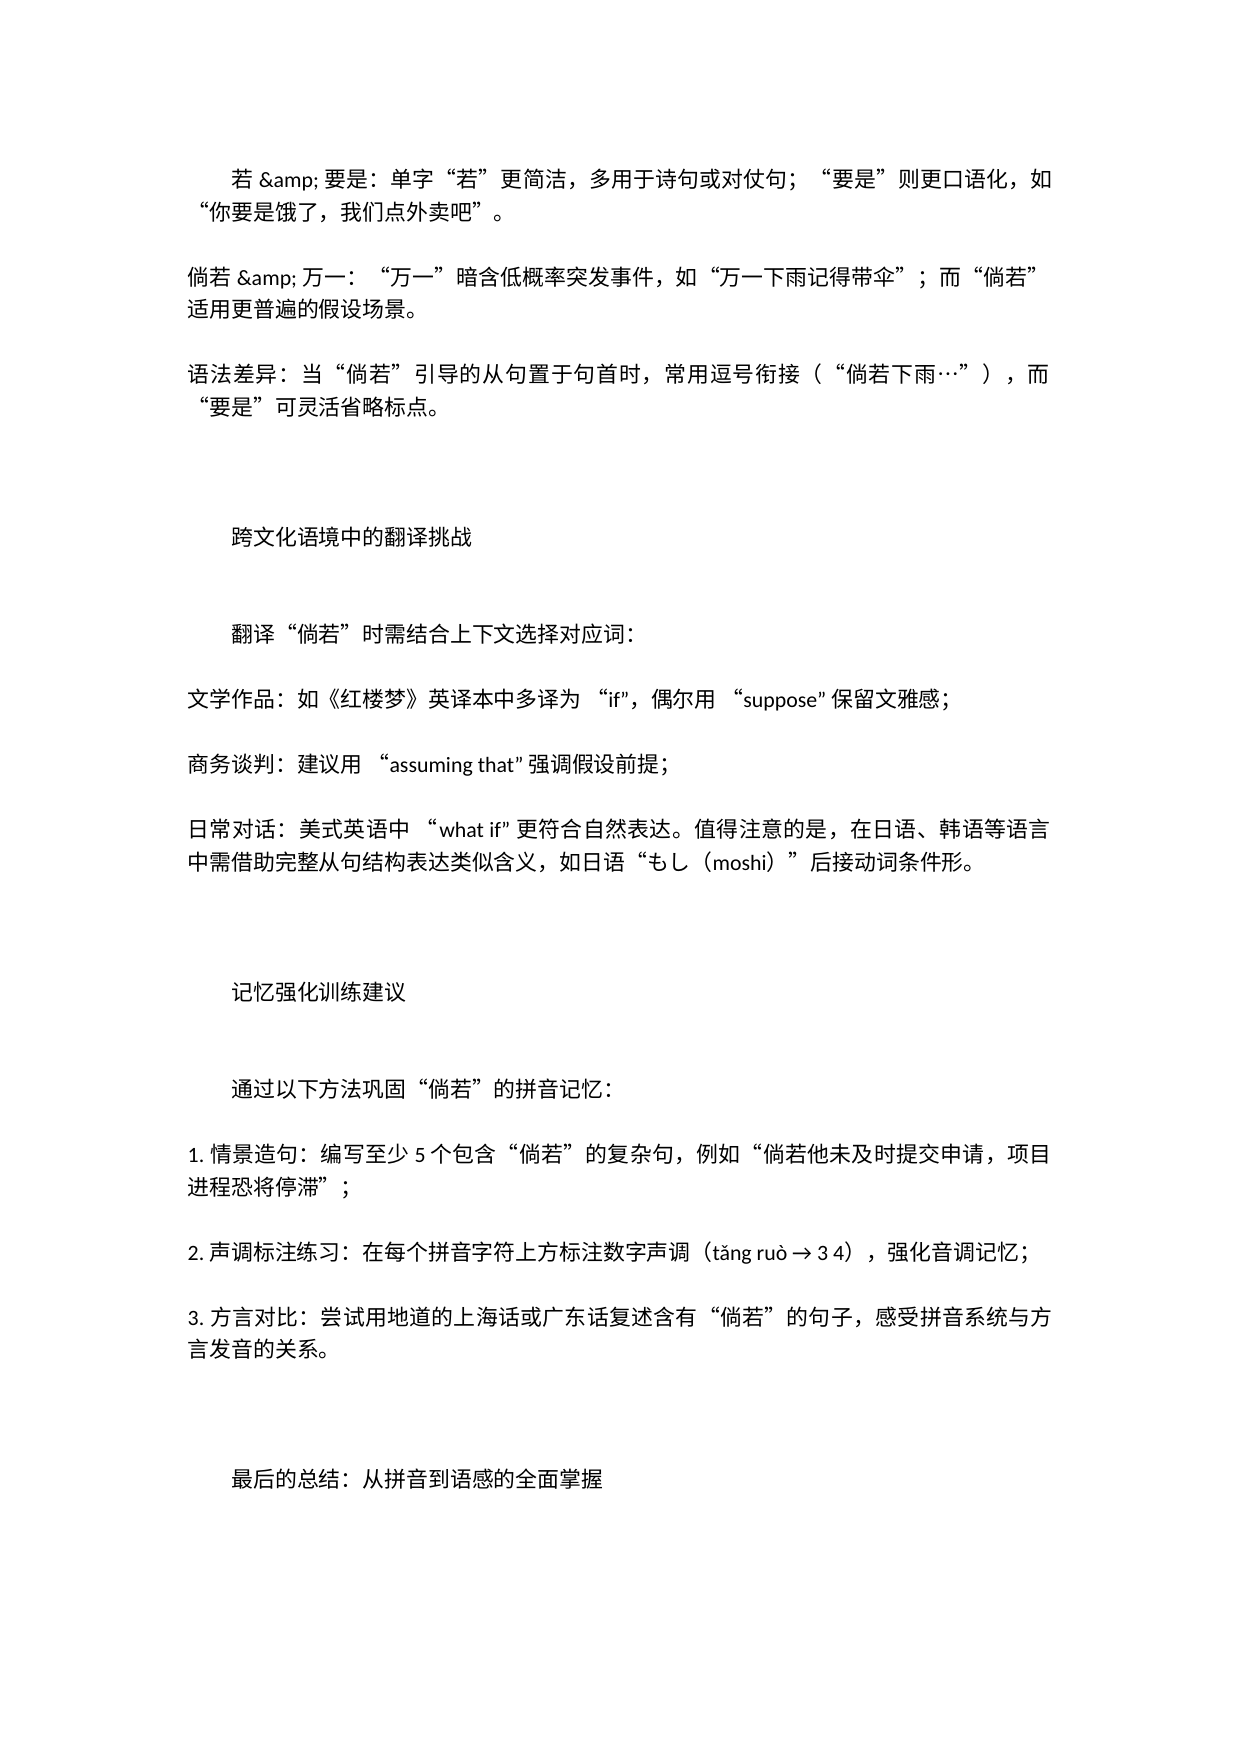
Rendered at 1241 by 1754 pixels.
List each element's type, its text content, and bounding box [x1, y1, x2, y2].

text 通过以下方法巩固“倘若”的拼音记忆： [187, 1072, 1053, 1104]
text 记忆强化训练建议 [187, 974, 1053, 1007]
text 语法差异：当“倘若”引导的从句置于句首时，常用逗号衔接（“倘若下雨…”），而“要是”可灵活省略标点。 [187, 357, 1053, 422]
text 1. 情景造句：编写至少5个包含“倘若”的复杂句，例如“倘若他未及时提交申请，项目进程恐将停滞”； [187, 1137, 1053, 1202]
text 2. 声调标注练习：在每个拼音字符上方标注数字声调（tǎng ruò → 3 4），强化音调记忆； [187, 1234, 1053, 1267]
text 翻译“倘若”时需结合上下文选择对应词： [187, 617, 1053, 649]
text 3. 方言对比：尝试用地道的上海话或广东话复述含有“倘若”的句子，感受拼音系统与方言发音的关系。 [187, 1299, 1053, 1364]
text 倘若 &amp; 万一：“万一”暗含低概率突发事件，如“万一下雨记得带伞”；而“倘若”适用更普遍的假设场景。 [187, 259, 1053, 324]
text 日常对话：美式英语中 “what if” 更符合自然表达。值得注意的是，在日语、韩语等语言中需借助完整从句结构表达类似含义，如日语“もし（moshi）”后接动词条件形。 [187, 812, 1053, 877]
text 跨文化语境中的翻译挑战 [187, 519, 1053, 552]
text 若 &amp; 要是：单字“若”更简洁，多用于诗句或对仗句；“要是”则更口语化，如“你要是饿了，我们点外卖吧”。 [187, 162, 1053, 227]
text 最后的总结：从拼音到语感的全面掌握 [187, 1462, 1053, 1494]
text 文学作品：如《红楼梦》英译本中多译为 “if”，偶尔用 “suppose” 保留文雅感； [187, 682, 1053, 714]
text 商务谈判：建议用 “assuming that” 强调假设前提； [187, 747, 1053, 779]
